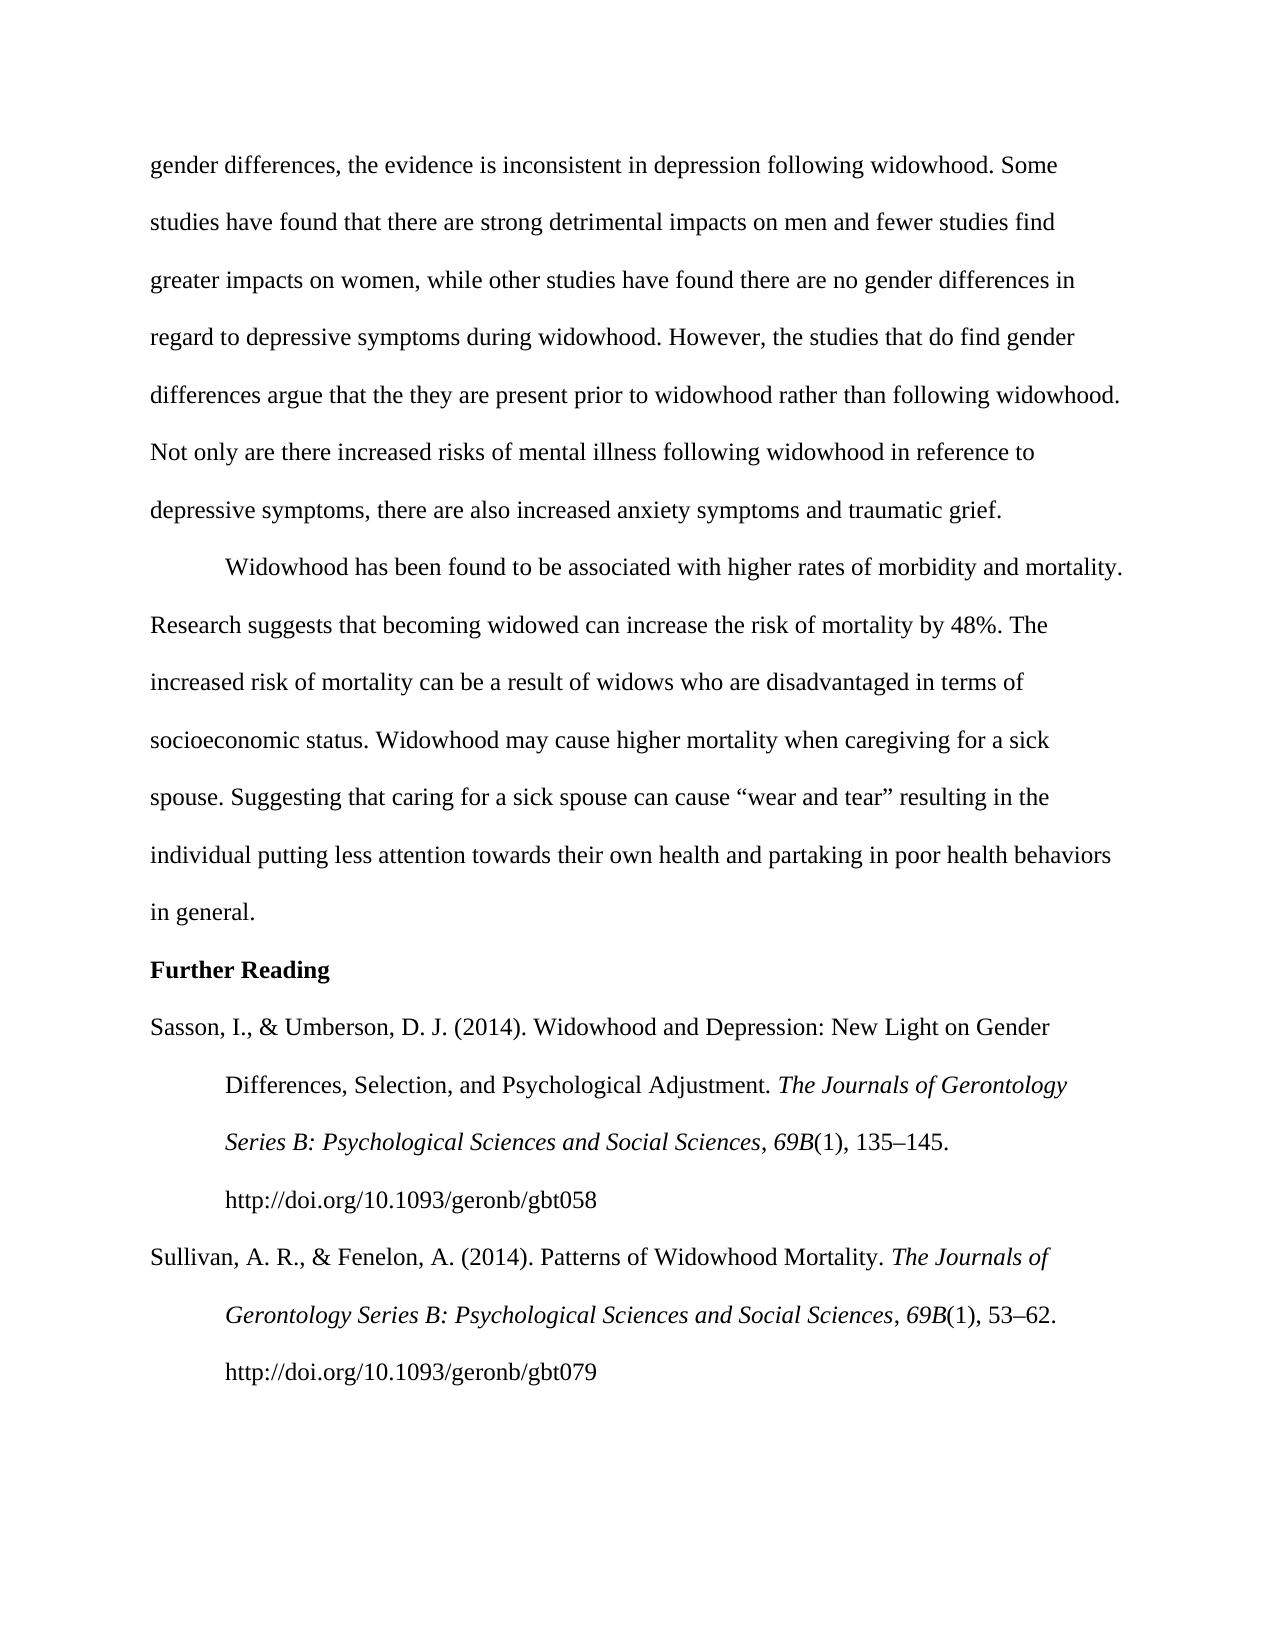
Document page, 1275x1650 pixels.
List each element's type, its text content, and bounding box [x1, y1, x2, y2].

text Further Reading [150, 955, 1125, 984]
text Sullivan, A. R., & Fenelon, A. (2014). Patterns of Widowhood Mortality. The Journals of Gerontology Series B: Psychological Sciences and Social Sciences, 69B(1), 53–62. http://doi.org/10.1093/geronb/gbt079 [150, 1242, 1125, 1386]
text Sasson, I., & Umberson, D. J. (2014). Widowhood and Depression: New Light on Gender Differences, Selection, and Psychological Adjustment. The Journals of Gerontology Series B: Psychological Sciences and Social Sciences, 69B(1), 135–145. http://doi.org/10.1093/geronb/gbt058 [150, 1012, 1125, 1214]
text Widowhood has been found to be associated with higher rates of morbidity and mortality. Research suggests that becoming widowed can increase the risk of mortality by 48%. The increased risk of mortality can be a result of widows who are disadvantaged in terms of socioeconomic status. Widowhood may cause higher mortality when caregiving for a sick spouse. Suggesting that caring for a sick spouse can cause “wear and tear” resulting in the individual putting less attention towards their own health and partaking in poor health behaviors in general. [150, 552, 1125, 926]
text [150, 150, 1125, 524]
